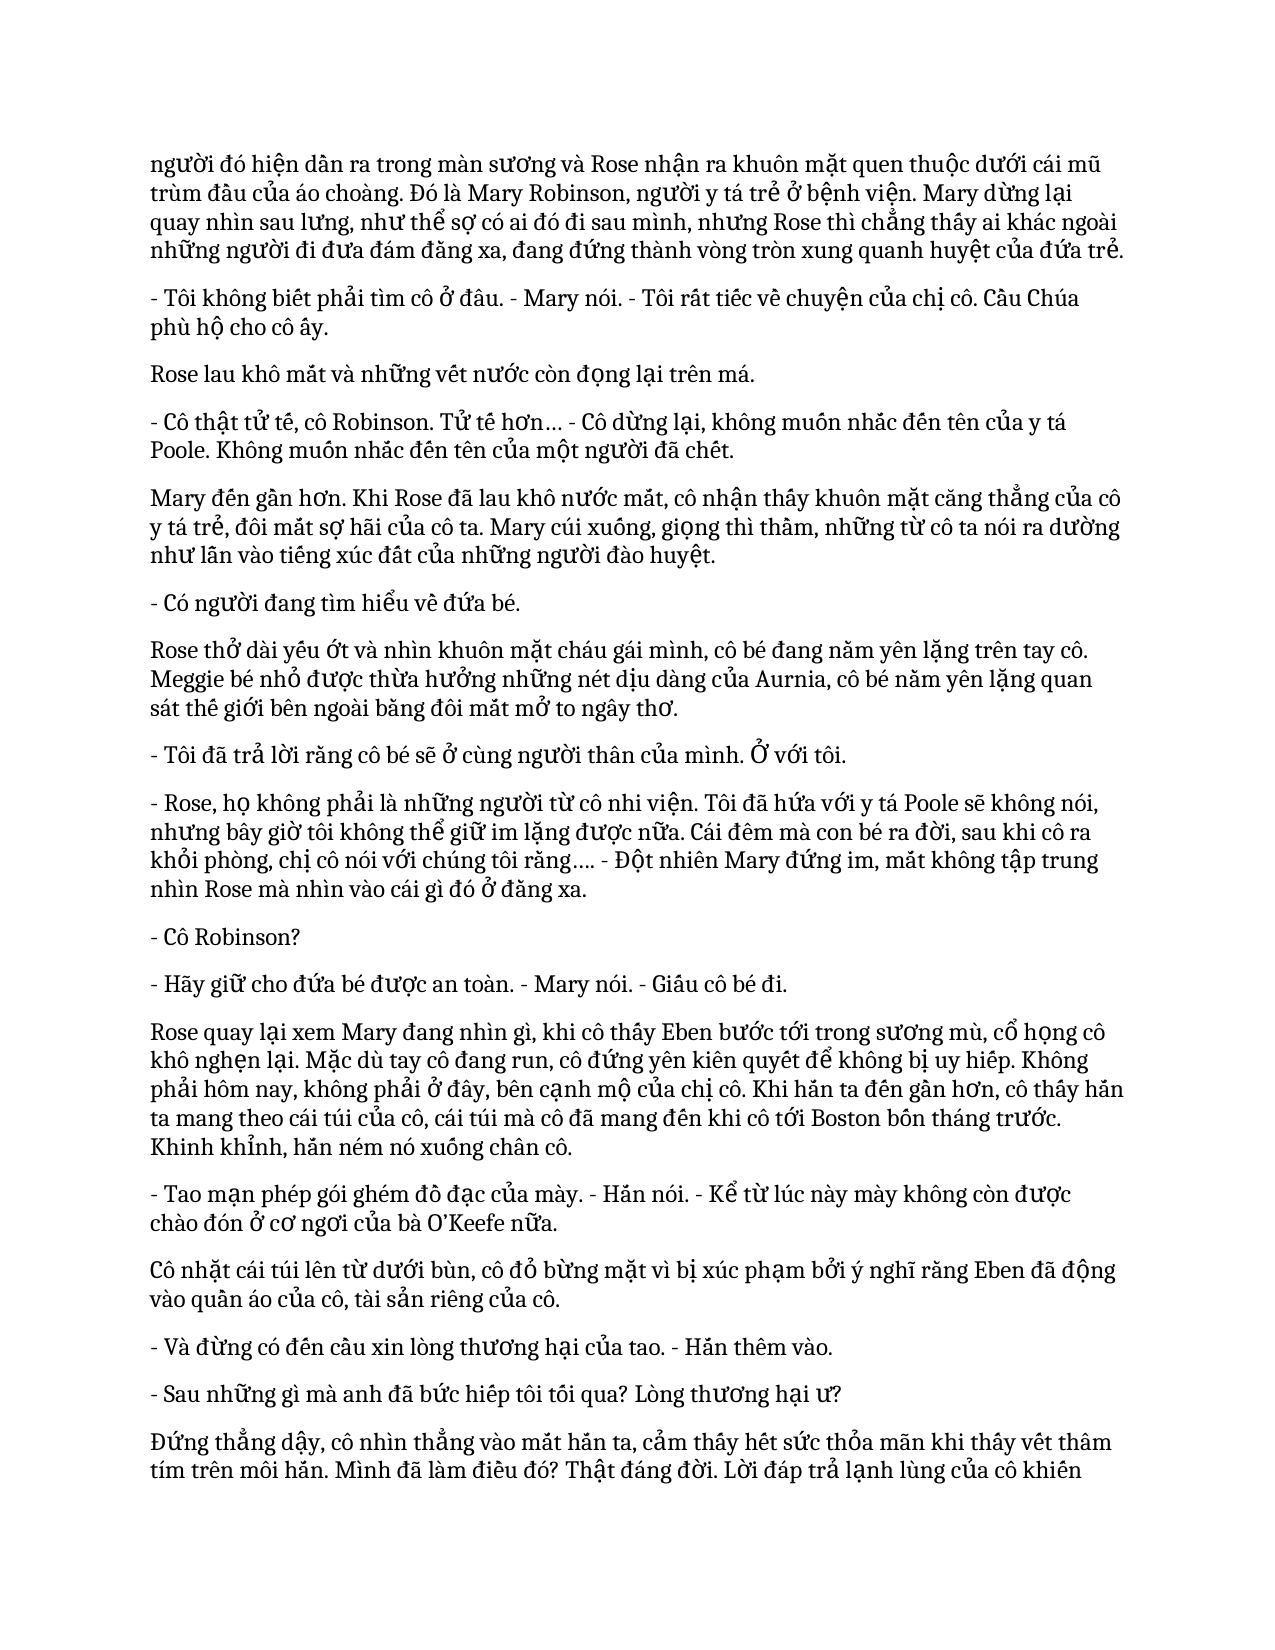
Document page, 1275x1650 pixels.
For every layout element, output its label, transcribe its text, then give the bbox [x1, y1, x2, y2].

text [150, 150, 1125, 265]
text Rose thở dài yếu ớt và nhìn khuôn mặt cháu gái mình, cô bé đang nằm yên lặng trên tay cô. Meggie bé nhỏ được thừa hưởng những nét dịu dàng của Aurnia, cô bé nằm yên lặng quan sát thế giới bên ngoài bằng đôi mắt mở to ngây thơ. [150, 636, 1125, 722]
text - Tao mạn phép gói ghém đồ đạc của mày. - Hắn nói. - Kể từ lúc này mày không còn được chào đón ở cơ ngơi của bà O’Keefe nữa. [150, 1180, 1125, 1237]
text - Tôi đã trả lời rằng cô bé sẽ ở cùng người thân của mình. Ở với tôi. [150, 741, 1125, 770]
text Rose quay lại xem Mary đang nhìn gì, khi cô thấy Eben bước tới trong sương mù, cổ họng cô khô nghẹn lại. Mặc dù tay cô đang run, cô đứng yên kiên quyết để không bị uy hiếp. Không phải hôm nay, không phải ở đây, bên cạnh mộ của chị cô. Khi hắn ta đến gần hơn, cô thấy hắn ta mang theo cái túi của cô, cái túi mà cô đã mang đến khi cô tới Boston bốn tháng trước. Khinh khỉnh, hắn ném nó xuống chân cô. [150, 1017, 1125, 1161]
text Mary đến gần hơn. Khi Rose đã lau khô nước mắt, cô nhận thấy khuôn mặt căng thẳng của cô y tá trẻ, đôi mắt sợ hãi của cô ta. Mary cúi xuống, giọng thì thầm, những từ cô ta nói ra dường như lẫn vào tiếng xúc đất của những người đào huyệt. [150, 484, 1125, 570]
text - Cô Robinson? [150, 922, 1125, 951]
text - Và đừng có đến cầu xin lòng thương hại của tao. - Hắn thêm vào. [150, 1332, 1125, 1361]
text - Rose, họ không phải là những người từ cô nhi viện. Tôi đã hứa với y tá Poole sẽ không nói, nhưng bây giờ tôi không thể giữ im lặng được nữa. Cái đêm mà con bé ra đời, sau khi cô ra khỏi phòng, chị cô nói với chúng tôi rằng…. - Đột nhiên Mary đứng im, mắt không tập trung nhìn Rose mà nhìn vào cái gì đó ở đằng xa. [150, 789, 1125, 904]
text - Sau những gì mà anh đã bức hiếp tôi tối qua? Lòng thương hại ư? [150, 1380, 1125, 1409]
text - Có người đang tìm hiểu về đứa bé. [150, 589, 1125, 617]
text - Hãy giữ cho đứa bé được an toàn. - Mary nói. - Giấu cô bé đi. [150, 970, 1125, 999]
text Rose lau khô mắt và những vết nước còn đọng lại trên má. [150, 360, 1125, 389]
text - Cô thật tử tế, cô Robinson. Tử tế hơn… - Cô dừng lại, không muốn nhắc đến tên của y tá Poole. Không muốn nhắc đến tên của một người đã chết. [150, 407, 1125, 465]
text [150, 1427, 1125, 1485]
text - Tôi không biết phải tìm cô ở đâu. - Mary nói. - Tôi rất tiếc về chuyện của chị cô. Cầu Chúa phù hộ cho cô ấy. [150, 284, 1125, 341]
text Cô nhặt cái túi lên từ dưới bùn, cô đỏ bừng mặt vì bị xúc phạm bởi ý nghĩ rằng Eben đã động vào quần áo của cô, tài sản riêng của cô. [150, 1256, 1125, 1314]
